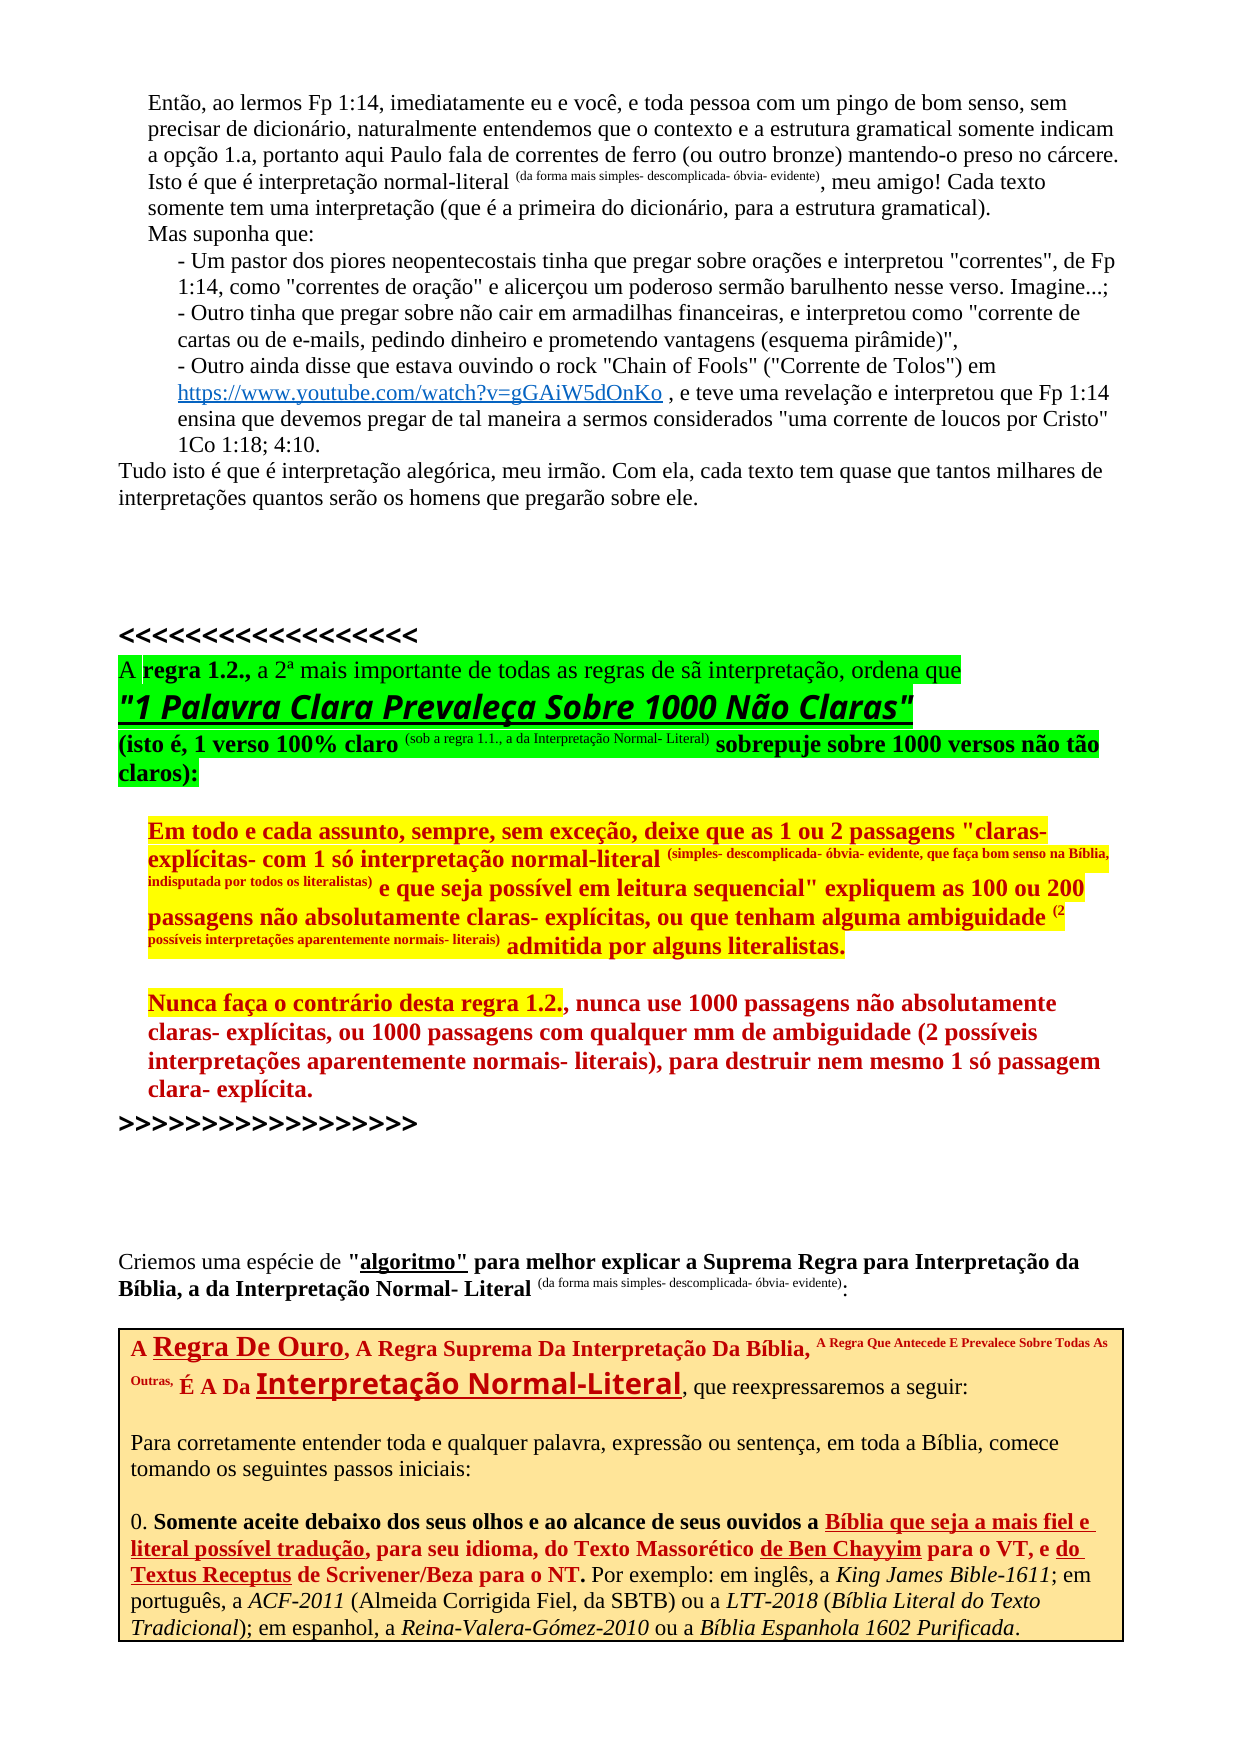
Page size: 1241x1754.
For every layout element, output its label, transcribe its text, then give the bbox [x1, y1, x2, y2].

text Criemos uma espécie de "algoritmo" para melhor explicar a Suprema Regra para Interpretação da Bíblia, a da Interpretação Normal- Literal (da forma mais simples- descomplicada- óbvia- evidente): [118, 1169, 1122, 1301]
text Em todo e cada assunto, sempre, sem exceção, deixe que as 1 ou 2 passagens "claras- explícitas- com 1 só interpretação normal-literal (simples- descomplicada- óbvia- evidente, que faça bom senso na Bíblia, indisputada por todos os literalistas) e que seja possível em leitura sequencial" expliquem as 100 ou 200 passagens não absolutamente claras- explícitas, ou que tenham alguma ambiguidade (2 possíveis interpretações aparentemente normais- literais) admitida por alguns literalistas. Nunca faça o contrário desta regra 1.2., nunca use 1000 passagens não absolutamente claras- explícitas, ou 1000 passagens com qualquer mm de ambiguidade (2 possíveis interpretações aparentemente normais- literais), para destruir nem mesmo 1 só passagem clara- explícita. [148, 787, 1122, 1103]
text A regra 1.2., a 2ª mais importante de todas as regras de sã interpretação, ordena que "1 Palavra Clara Prevaleça Sobre 1000 Não Claras" (isto é, 1 verso 100% claro (sob a regra 1.1., a da Interpretação Normal- Literal) sobrepuje sobre 1000 versos não tão claros): [118, 655, 1122, 787]
text - Um pastor dos piores neopentecostais tinha que pregar sobre orações e interpretou "correntes", de Fp 1:14, como "correntes de oração" e alicerçou um poderoso sermão barulhento nesse verso. Imagine...; - Outro tinha que pregar sobre não cair em armadilhas financeiras, e interpretou como "corrente de cartas ou de e-mails, pedindo dinheiro e prometendo vantagens (esquema pirâmide)", - Outro ainda disse que estava ouvindo o rock "Chain of Fools" ("Corrente de Tolos") em https://www.youtube.com/watch?v=gGAiW5dOnKo , e teve uma revelação e interpretou que Fp 1:14 ensina que devemos pregar de tal maneira a sermos considerados "uma corrente de loucos por Cristo" 1Co 1:18; 4:10. [177, 247, 1122, 458]
text Tudo isto é que é interpretação alegórica, meu irmão. Com ela, cada texto tem quase que tantos milhares de interpretações quantos serão os homens que pregarão sobre ele. [118, 458, 1122, 510]
text Então, ao lermos Fp 1:14, imediatamente eu e você, e toda pessoa com um pingo de bom senso, sem precisar de dicionário, naturalmente entendemos que o contexto e a estrutura gramatical somente indicam a opção 1.a, portanto aqui Paulo fala de correntes de ferro (ou outro bronze) mantendo-o preso no cárcere. Isto é que é interpretação normal-literal (da forma mais simples- descomplicada- óbvia- evidente), meu amigo! Cada texto somente tem uma interpretação (que é a primeira do dicionário, para a estrutura gramatical). Mas suponha que: [148, 89, 1122, 247]
text <<<<<<<<<<<<<<<<<< [118, 616, 1122, 655]
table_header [120, 1330, 1122, 1640]
text >>>>>>>>>>>>>>>>>> [118, 1103, 1122, 1143]
